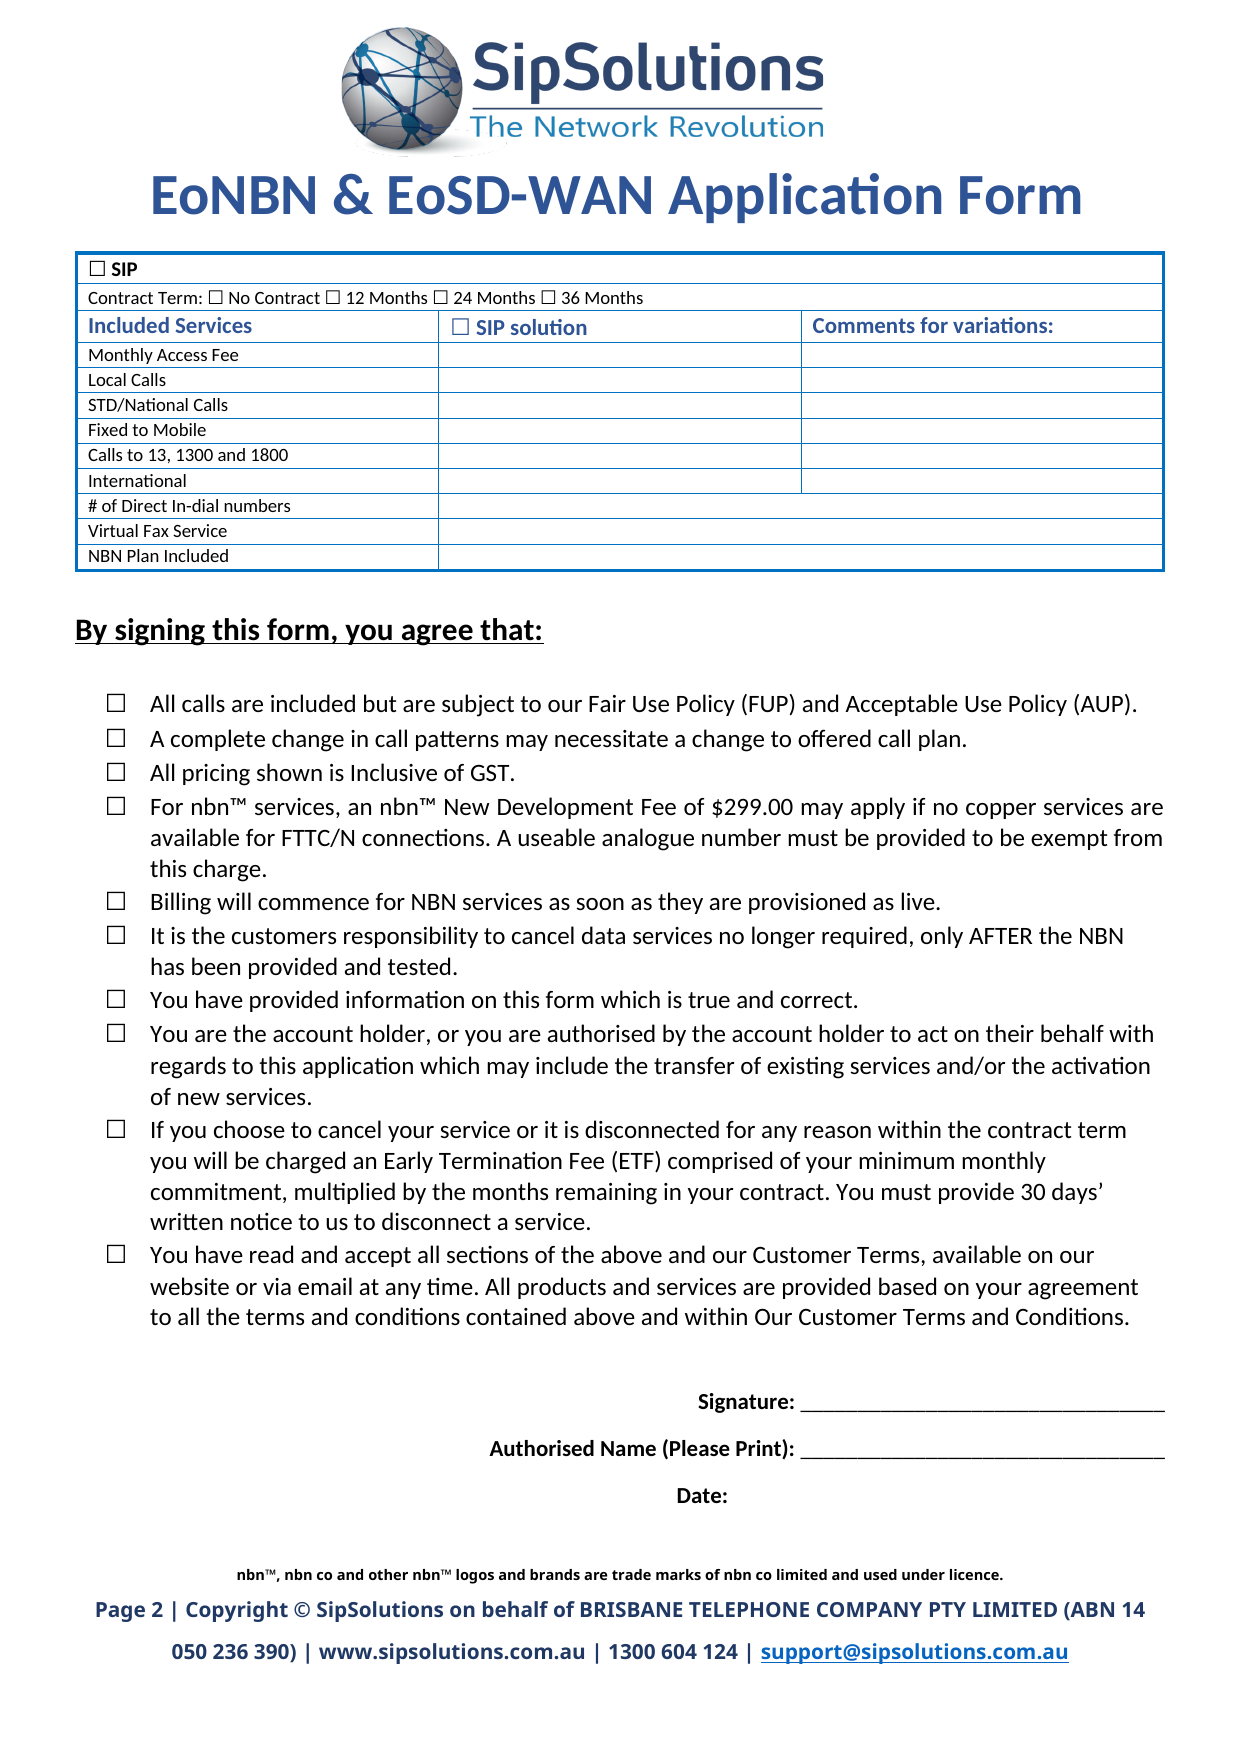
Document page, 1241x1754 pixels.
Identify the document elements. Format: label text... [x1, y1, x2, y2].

text You are the account holder, or you are authorised by the account holder to act on their behalf with regards to this application which may include the transfer of existing services and/or the activation of new services. [104, 1016, 1165, 1111]
text You have provided information on this form which is true and correct. [104, 982, 1165, 1016]
text By signing this form, you agree that: [75, 610, 1165, 648]
picture [341, 27, 824, 157]
table_cell Contract Term: No Contract 12 Months 24 Months 36 Months [78, 284, 1162, 309]
text All calls are included but are subject to our Fair Use Policy (FUP) and Acceptable Use Policy (AUP). [104, 686, 1165, 720]
text Billing will commence for NBN services as soon as they are provisioned as live. [104, 883, 1165, 917]
table_cell Included Services [78, 311, 438, 342]
table_cell Fixed to Mobile [78, 419, 438, 443]
text If you choose to cancel your service or it is disconnected for any reason within the contract term you will be charged an Early Termination Fee (ETF) comprised of your minimum monthly commitment, multiplied by the months remaining in your contract. You must provide 30 days’ written notice to us to disconnect a service. [104, 1111, 1165, 1237]
text All pricing shown is Inclusive of GST. [104, 754, 1165, 788]
text A complete change in call patterns may necessitate a change to offered call plan. [104, 720, 1165, 754]
table_cell International [78, 469, 438, 493]
table_cell SIP solution [439, 311, 801, 342]
table_cell Local Calls [78, 368, 438, 392]
text Authorised Name (Please Print): [75, 1434, 1165, 1462]
table_cell Comments for variations: [802, 311, 1162, 342]
text Date: [450, 1481, 1165, 1509]
table_cell NBN Plan Included [78, 545, 438, 569]
text For nbn™ services, an nbn™ New Development Fee of $299.00 may apply if no copper services are available for FTTC/N connections. A useable analogue number must be provided to be exempt from this charge. [104, 788, 1165, 883]
text You have read and accept all sections of the above and our Customer Terms, available on our website or via email at any time. All products and services are provided based on your agreement to all the terms and conditions contained above and within Our Customer Terms and Conditions. [104, 1237, 1165, 1332]
text Signature: [75, 1387, 1165, 1415]
table_header SIP [78, 255, 1162, 283]
table_cell Virtual Fax Service [78, 519, 438, 543]
table_cell # of Direct In-dial numbers [78, 494, 438, 518]
table_cell STD/National Calls [78, 393, 438, 417]
text It is the customers responsibility to cancel data services no longer required, only AFTER the NBN has been provided and tested. [104, 917, 1165, 982]
table_cell Calls to 13, 1300 and 1800 [78, 444, 438, 468]
text EoNBN & EoSD-WAN Application Form [75, 158, 1165, 229]
table_cell Monthly Access Fee [78, 343, 438, 367]
